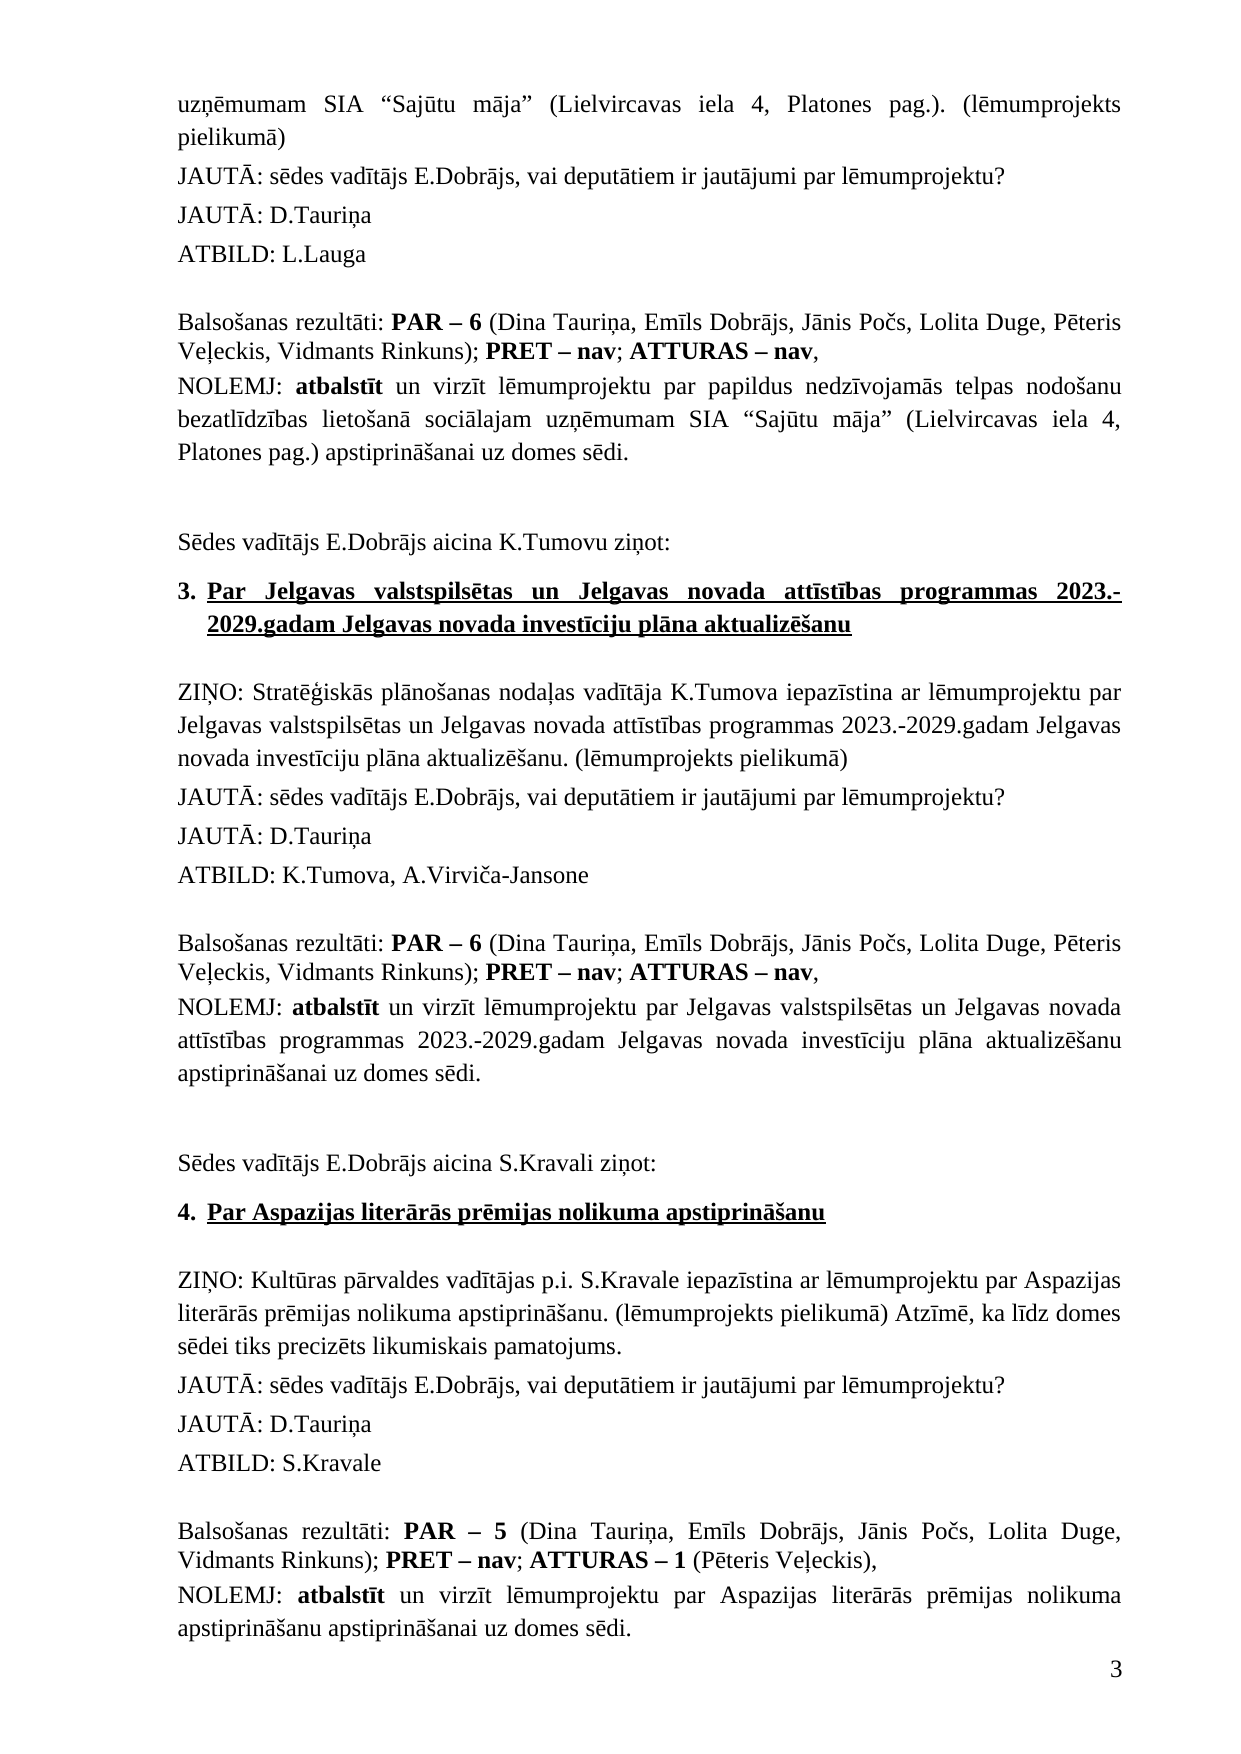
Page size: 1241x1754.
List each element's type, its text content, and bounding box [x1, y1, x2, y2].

text JAUTĀ: sēdes vadītājs E.Dobrājs, vai deputātiem ir jautājumi par lēmumprojektu? [177, 1370, 1122, 1399]
text Balsošanas rezultāti: PAR – 6 (Dina Tauriņa, Emīls Dobrājs, Jānis Počs, Lolita Duge, Pēteris Veļeckis, Vidmants Rinkuns); PRET – nav; ATTURAS – nav, [177, 307, 1122, 364]
text Balsošanas rezultāti: PAR – 6 (Dina Tauriņa, Emīls Dobrājs, Jānis Počs, Lolita Duge, Pēteris Veļeckis, Vidmants Rinkuns); PRET – nav; ATTURAS – nav, [177, 928, 1122, 986]
text NOLEMJ: atbalstīt un virzīt lēmumprojektu par papildus nedzīvojamās telpas nodošanu bezatlīdzības lietošanā sociālajam uzņēmumam SIA “Sajūtu māja” (Lielvircavas iela 4, Platones pag.) apstiprināšanai uz domes sēdi. [177, 371, 1122, 466]
text Sēdes vadītājs E.Dobrājs aicina S.Kravali ziņot: [177, 1148, 1118, 1177]
text ZIŅO: Kultūras pārvaldes vadītājas p.i. S.Kravale iepazīstina ar lēmumprojektu par Aspazijas literārās prēmijas nolikuma apstiprināšanu. (lēmumprojekts pielikumā) Atzīmē, ka līdz domes sēdei tiks precizēts likumiskais pamatojums. [177, 1265, 1122, 1359]
list Par Jelgavas valstspilsētas un Jelgavas novada attīstības programmas 2023.-2029.gadam Jelgavas novada investīciju plāna aktualizēšanu [177, 576, 1122, 638]
text JAUTĀ: D.Tauriņa [177, 821, 1122, 850]
text Balsošanas rezultāti: PAR – 5 (Dina Tauriņa, Emīls Dobrājs, Jānis Počs, Lolita Duge, Vidmants Rinkuns); PRET – nav; ATTURAS – 1 (Pēteris Veļeckis), [177, 1516, 1122, 1573]
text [177, 89, 1122, 150]
text JAUTĀ: sēdes vadītājs E.Dobrājs, vai deputātiem ir jautājumi par lēmumprojektu? [177, 161, 1122, 190]
text JAUTĀ: sēdes vadītājs E.Dobrājs, vai deputātiem ir jautājumi par lēmumprojektu? [177, 782, 1122, 811]
text ATBILD: L.Lauga [177, 239, 1122, 268]
text Sēdes vadītājs E.Dobrājs aicina K.Tumovu ziņot: [177, 527, 1118, 556]
list Par Aspazijas literārās prēmijas nolikuma apstiprināšanu [177, 1197, 1122, 1226]
text ATBILD: S.Kravale [177, 1448, 1122, 1477]
text ZIŅO: Stratēģiskās plānošanas nodaļas vadītāja K.Tumova iepazīstina ar lēmumprojektu par Jelgavas valstspilsētas un Jelgavas novada attīstības programmas 2023.-2029.gadam Jelgavas novada investīciju plāna aktualizēšanu. (lēmumprojekts pielikumā) [177, 677, 1122, 771]
text JAUTĀ: D.Tauriņa [177, 1409, 1122, 1438]
text ATBILD: K.Tumova, A.Virviča-Jansone [177, 861, 1122, 889]
text JAUTĀ: D.Tauriņa [177, 200, 1122, 229]
text NOLEMJ: atbalstīt un virzīt lēmumprojektu par Aspazijas literārās prēmijas nolikuma apstiprināšanu apstiprināšanai uz domes sēdi. [177, 1580, 1122, 1642]
text NOLEMJ: atbalstīt un virzīt lēmumprojektu par Jelgavas valstspilsētas un Jelgavas novada attīstības programmas 2023.-2029.gadam Jelgavas novada investīciju plāna aktualizēšanu apstiprināšanai uz domes sēdi. [177, 992, 1122, 1087]
